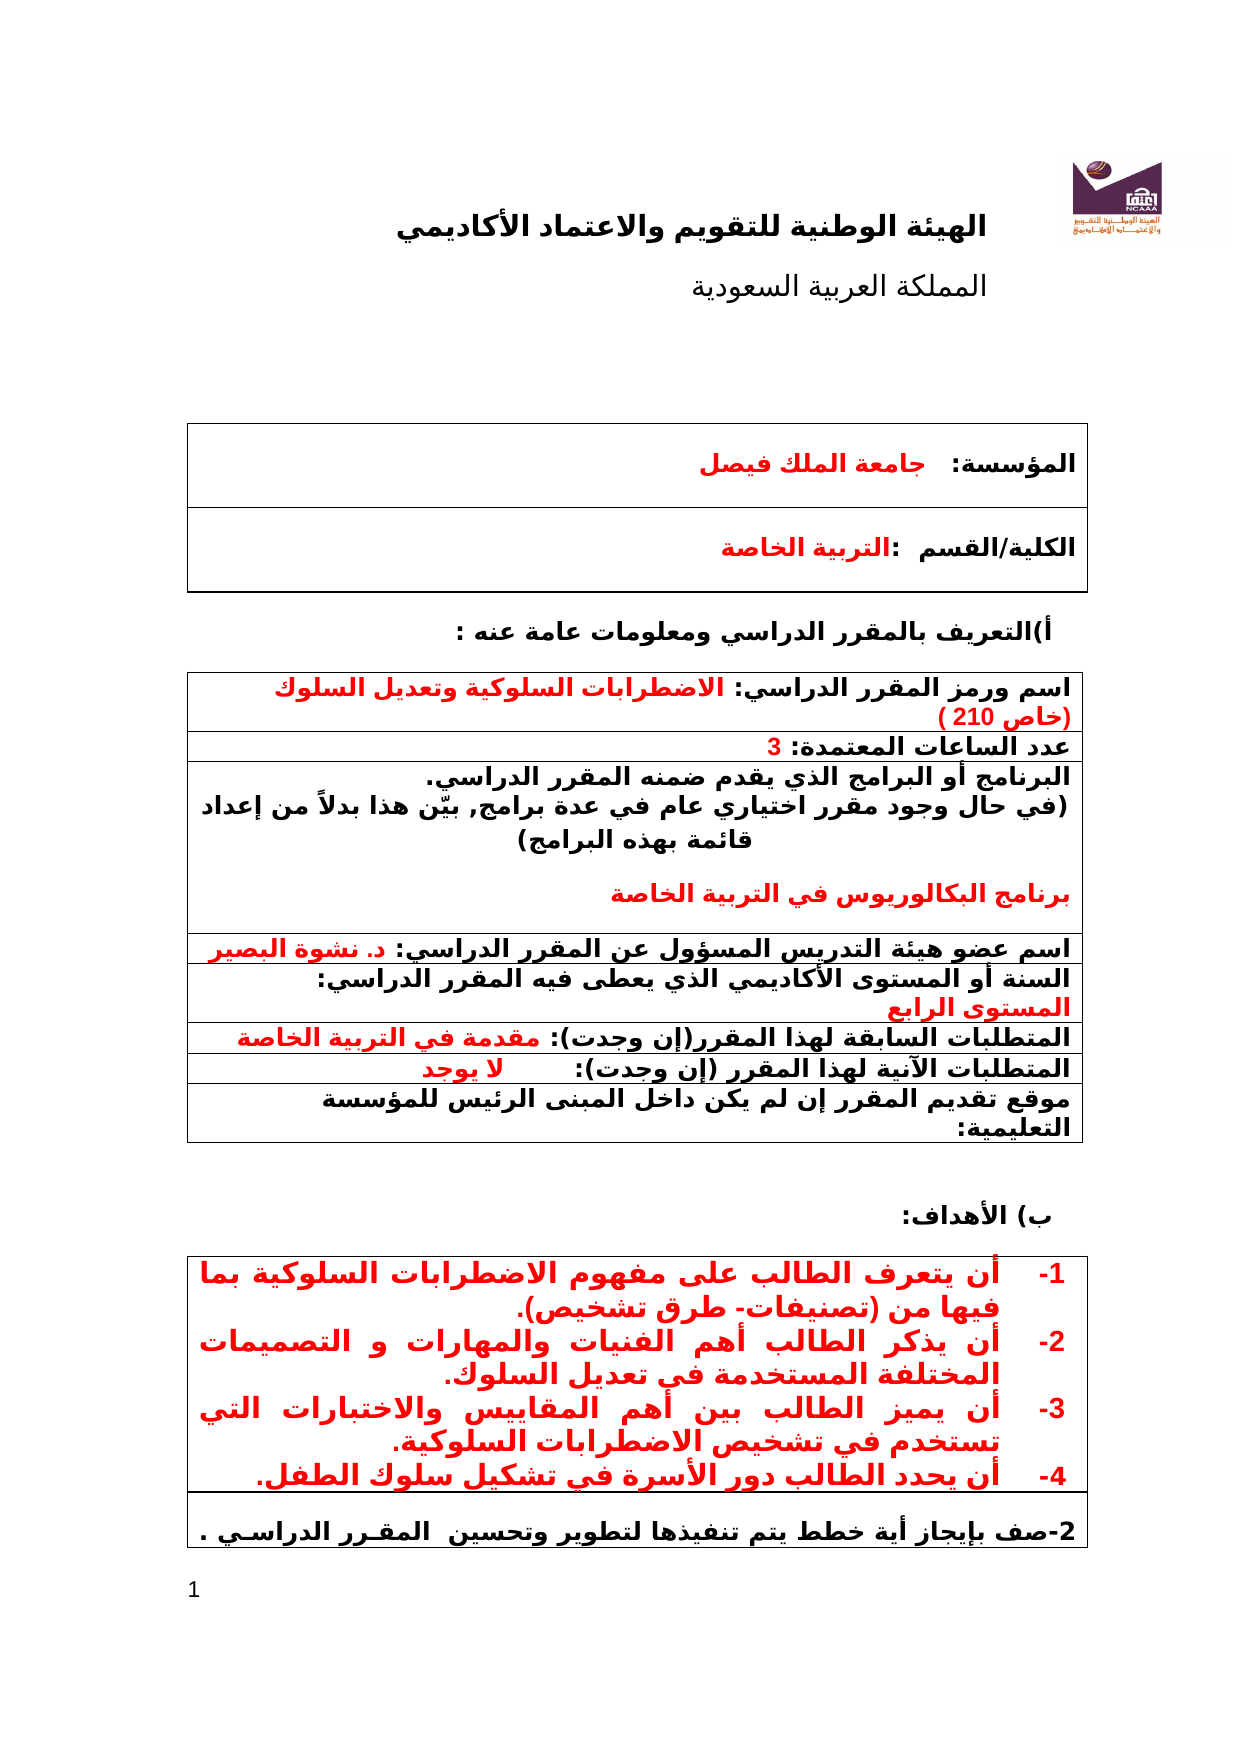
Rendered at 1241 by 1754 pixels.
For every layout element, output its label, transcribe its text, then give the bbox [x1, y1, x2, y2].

table_cell البرنامج أو البرامج الذي يقدم ضمنه المقرر الدراسي. (في حال وجود مقرر اختياري عام في عدة برامج, بيّن هذا بدلاً من إعداد قائمة بهذه البرامج) برنامج البكالوريوس في التربية الخاصة [188, 762, 1082, 933]
table_header الهيئة الوطنية للتقويم والاعتماد الأكاديمي المملكة العربية السعودية [176, 150, 999, 327]
table_header أن يتعرف الطالب على مفهوم الاضطرابات السلوكية بما فيها من (تصنيفات- طرق تشخيص). أن يذكر الطالب أهم الفنيات والمهارات و التصميمات المختلفة المستخدمة فى تعديل السلوك. أن يميز الطالب بين أهم المقاييس والاختبارات التي تستخدم في تشخيص الاضطرابات السلوكية. أن يحدد الطالب دور الأسرة في تشكيل سلوك الطفل. [188, 1257, 1087, 1491]
table_cell المتطلبات الآنية لهذا المقرر (إن وجدت): لا يوجد [188, 1054, 1082, 1083]
table_cell موقع تقديم المقرر إن لم يكن داخل المبنى الرئيس للمؤسسة التعليمية: [188, 1084, 1082, 1142]
table_cell اسم عضو هيئة التدريس المسؤول عن المقرر الدراسي: د. نشوة البصير [188, 934, 1082, 963]
picture [1056, 150, 1232, 246]
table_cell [188, 1493, 1087, 1547]
table_cell الكلية/القسم :التربية الخاصة [188, 508, 1087, 591]
table_header المؤسسة: جامعة الملك فيصل [188, 424, 1087, 507]
subtitle أ)التعريف بالمقرر الدراسي ومعلومات عامة عنه : [187, 617, 1053, 647]
table_cell المتطلبات السابقة لهذا المقرر(إن وجدت): مقدمة في التربية الخاصة [188, 1023, 1082, 1052]
table_cell عدد الساعات المعتمدة: 3 [188, 732, 1082, 761]
table_header [999, 150, 1240, 327]
table_header اسم ورمز المقرر الدراسي: الاضطرابات السلوكية وتعديل السلوك (خاص 210 ) [188, 673, 1082, 731]
subtitle ب) الأهداف: [187, 1201, 1053, 1231]
table_cell السنة أو المستوى الأكاديمي الذي يعطى فيه المقرر الدراسي: المستوى الرابع [188, 964, 1082, 1022]
